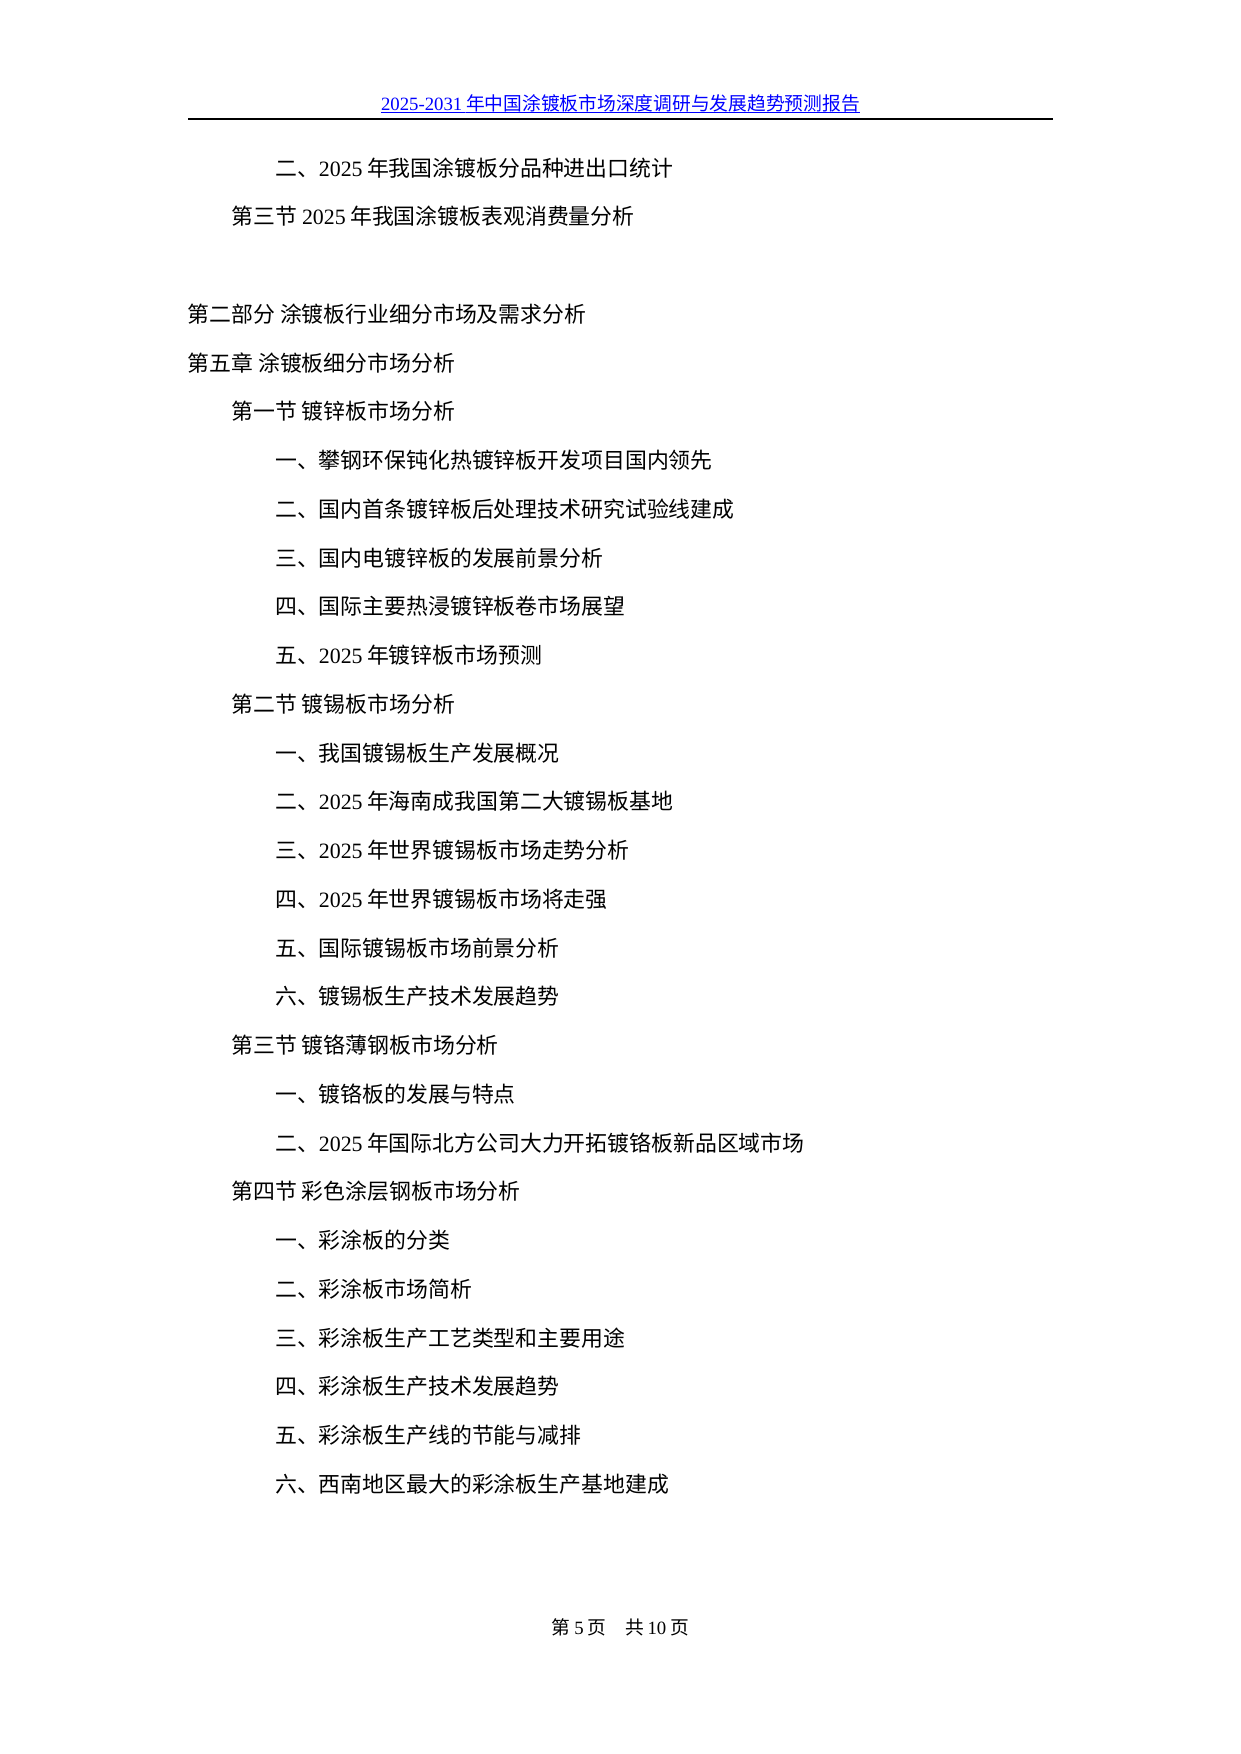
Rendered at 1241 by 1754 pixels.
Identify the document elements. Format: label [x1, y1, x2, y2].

text [187, 150, 1053, 1499]
